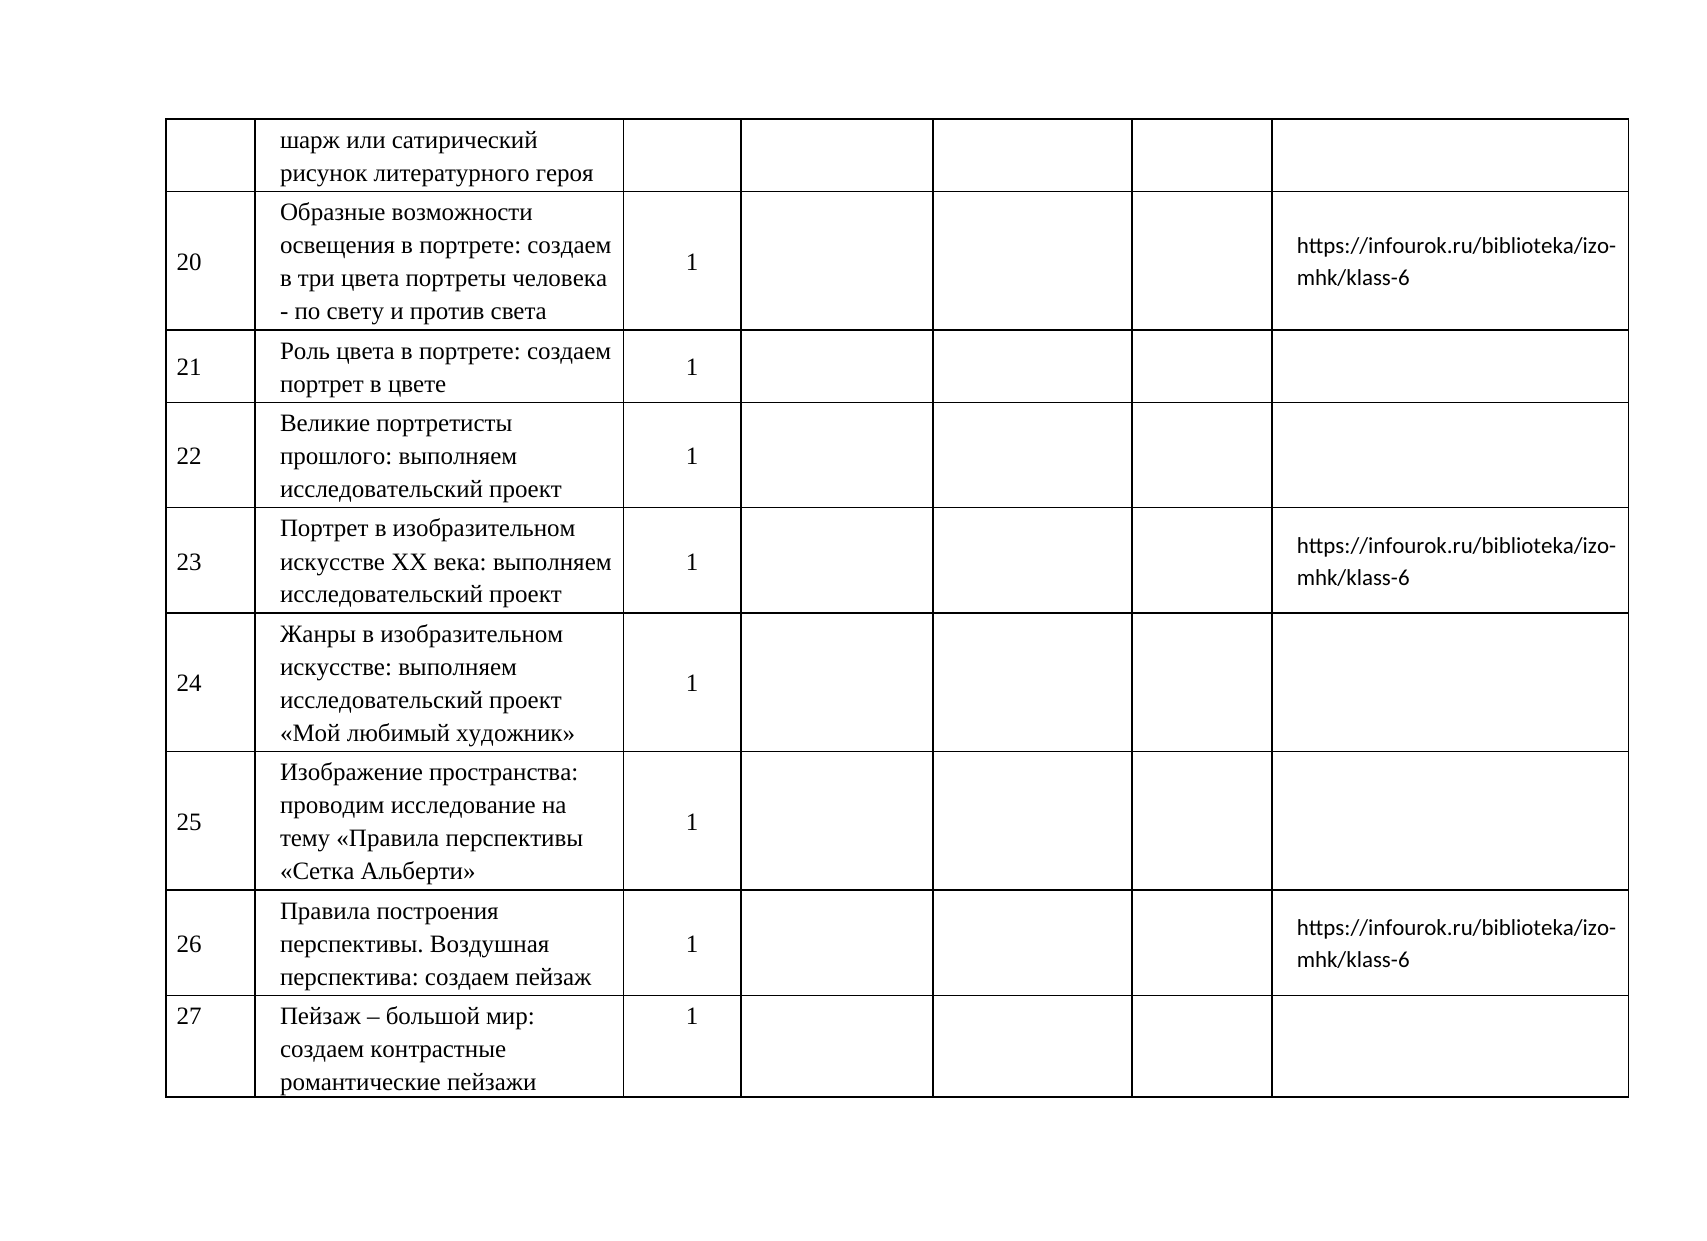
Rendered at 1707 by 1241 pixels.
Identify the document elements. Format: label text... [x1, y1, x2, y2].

table_cell [934, 120, 1131, 191]
table_cell [742, 192, 932, 329]
table_cell [742, 752, 932, 889]
table_cell [742, 614, 932, 751]
table_cell 21 [167, 331, 254, 401]
table_cell 1 [624, 752, 740, 889]
table_cell https://infourok.ru/biblioteka/izo-mhk/klass-6 [1273, 891, 1628, 994]
table_cell 1 [624, 614, 740, 751]
table_cell [1273, 120, 1628, 191]
table_cell 23 [167, 508, 254, 612]
table_cell 26 [167, 891, 254, 994]
table_cell 22 [167, 403, 254, 507]
table_cell [934, 331, 1131, 401]
table_cell 1 [624, 192, 740, 329]
table_cell [934, 752, 1131, 889]
table_cell [1133, 614, 1271, 751]
table_cell 1 [624, 403, 740, 507]
table_cell Роль цвета в портрете: создаем портрет в цвете [256, 331, 623, 401]
table_cell [934, 614, 1131, 751]
table_cell [1133, 996, 1271, 1096]
table_cell [1273, 752, 1628, 889]
table_cell [1133, 752, 1271, 889]
table_cell [1273, 331, 1628, 401]
table_cell 27 [167, 996, 254, 1096]
table_cell [934, 403, 1131, 507]
table_cell Портрет в изобразительном искусстве ХХ века: выполняем исследовательский проект [256, 508, 623, 612]
table_cell [1133, 192, 1271, 329]
table_cell 19 [167, 120, 254, 191]
table_cell [742, 996, 932, 1096]
table_cell https://infourok.ru/biblioteka/izo-mhk/klass-6 [1273, 508, 1628, 612]
table_cell [934, 192, 1131, 329]
table_cell https://infourok.ru/biblioteka/izo-mhk/klass-6 [1273, 192, 1628, 329]
table_cell 1 [624, 996, 740, 1096]
table_cell 24 [167, 614, 254, 751]
table_cell [1133, 331, 1271, 401]
table_cell 1 [624, 508, 740, 612]
table_cell [1273, 614, 1628, 751]
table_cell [256, 120, 623, 191]
table_cell Жанры в изобразительном искусстве: выполняем исследовательский проект «Мой любимый художник» [256, 614, 623, 751]
table_cell [934, 508, 1131, 612]
table_cell [1273, 996, 1628, 1096]
table_cell [1133, 403, 1271, 507]
table_cell Изображение пространства: проводим исследование на тему «Правила перспективы «Сетка Альберти» [256, 752, 623, 889]
table_cell [742, 508, 932, 612]
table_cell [256, 996, 623, 1096]
table_cell Образные возможности освещения в портрете: создаем в три цвета портреты человека - по свету и против света [256, 192, 623, 329]
table_cell [934, 891, 1131, 994]
table_cell [1133, 120, 1271, 191]
table_cell 20 [167, 192, 254, 329]
table_cell Великие портретисты прошлого: выполняем исследовательский проект [256, 403, 623, 507]
table_cell [1133, 891, 1271, 994]
table_cell Правила построения перспективы. Воздушная перспектива: создаем пейзаж [256, 891, 623, 994]
table_cell [742, 403, 932, 507]
table_cell [742, 331, 932, 401]
table_cell 1 [624, 331, 740, 401]
table_cell [1273, 403, 1628, 507]
table_cell [742, 891, 932, 994]
table_cell [934, 996, 1131, 1096]
table_cell [742, 120, 932, 191]
table_cell 1 [624, 891, 740, 994]
table_cell 1 [624, 120, 740, 191]
table_cell 25 [167, 752, 254, 889]
table_cell [1133, 508, 1271, 612]
